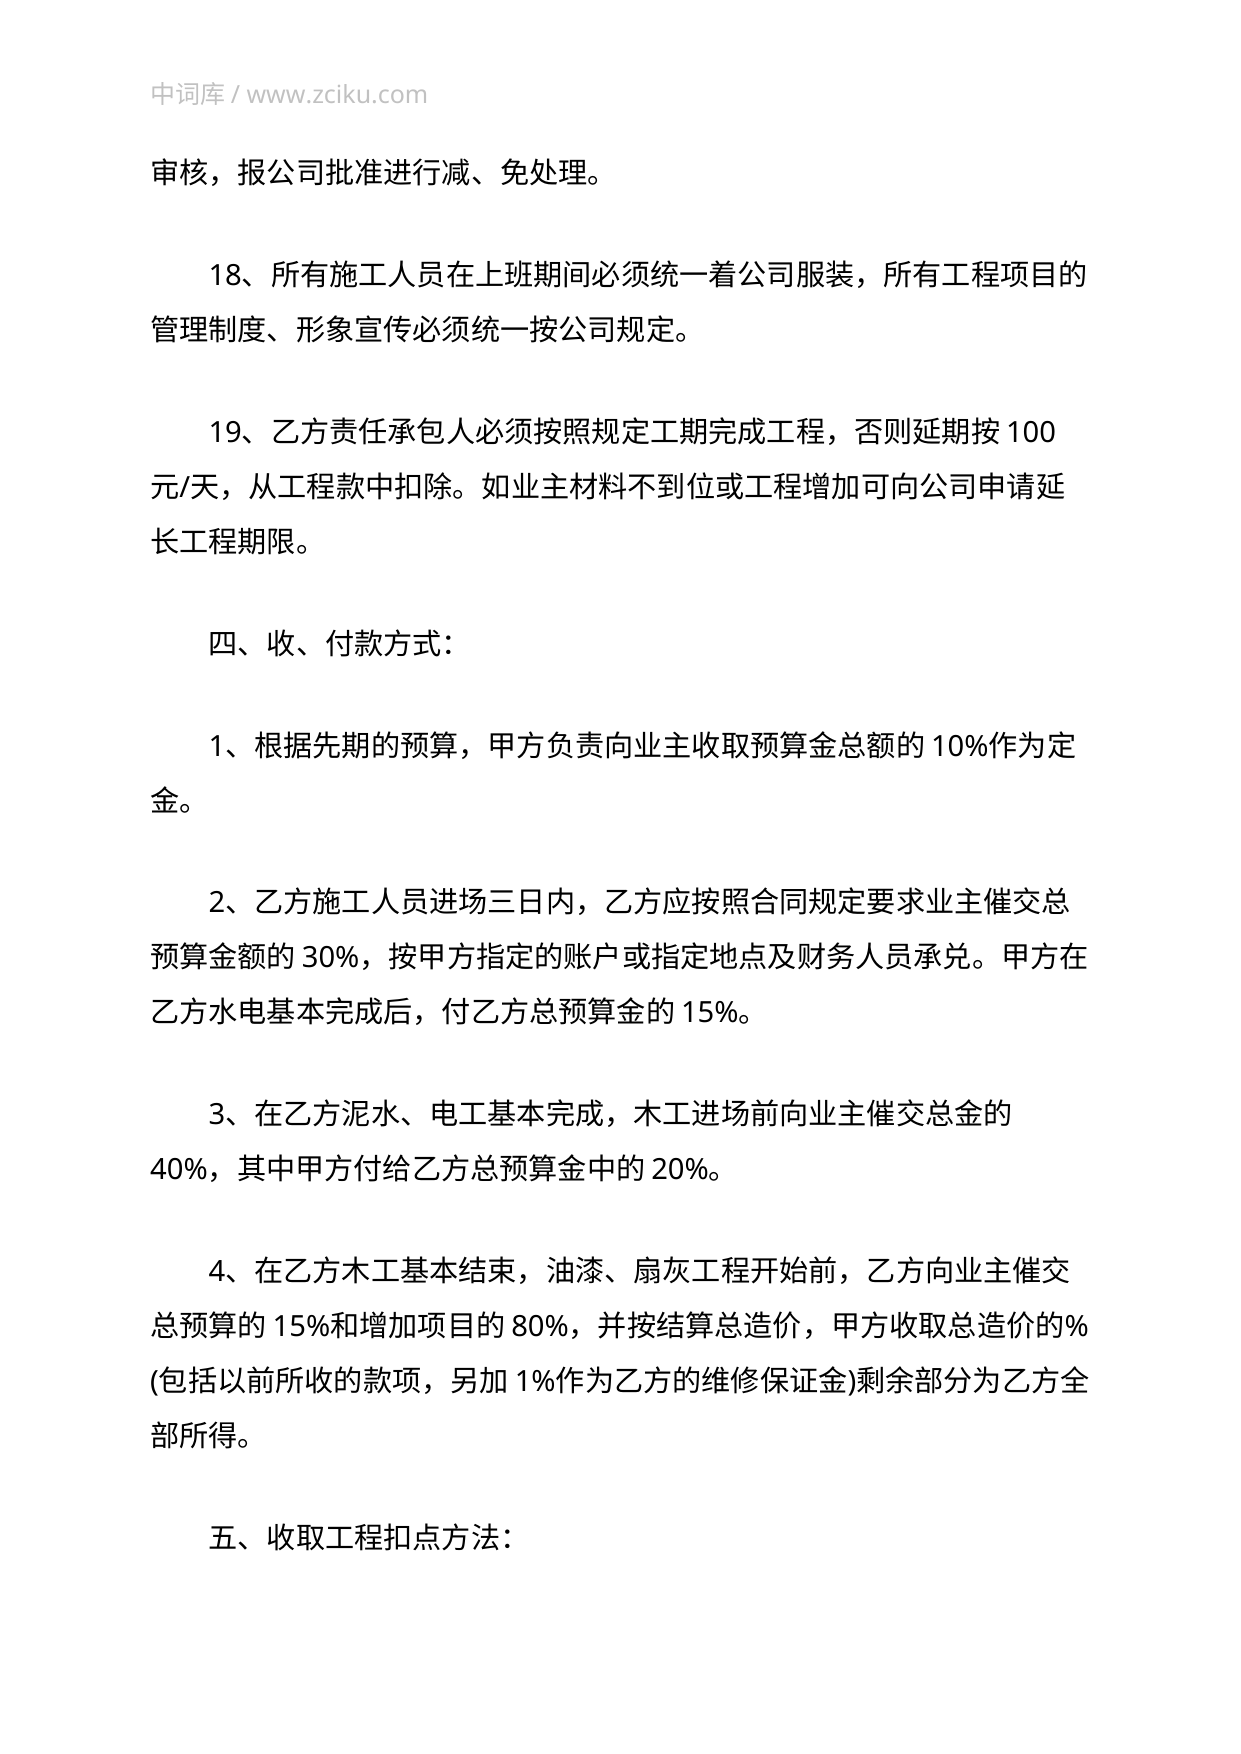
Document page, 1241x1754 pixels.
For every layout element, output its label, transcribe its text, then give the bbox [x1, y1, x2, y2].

text 19、乙方责任承包人必须按照规定工期完成工程，否则延期按100元/天，从工程款中扣除。如业主材料不到位或工程增加可向公司申请延长工程期限。 [150, 408, 1090, 561]
text 3、在乙方泥水、电工基本完成，木工进场前向业主催交总金的40%，其中甲方付给乙方总预算金中的20%。 [150, 1091, 1090, 1188]
text 4、在乙方木工基本结束，油漆、扇灰工程开始前，乙方向业主催交总预算的15%和增加项目的80%，并按结算总造价，甲方收取总造价的%(包括以前所收的款项，另加1%作为乙方的维修保证金)剩余部分为乙方全部所得。 [150, 1248, 1090, 1455]
text 2、乙方施工人员进场三日内，乙方应按照合同规定要求业主催交总预算金额的30%，按甲方指定的账户或指定地点及财务人员承兑。甲方在乙方水电基本完成后，付乙方总预算金的15%。 [150, 879, 1090, 1031]
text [150, 150, 1090, 192]
text 18、所有施工人员在上班期间必须统一着公司服装，所有工程项目的管理制度、形象宣传必须统一按公司规定。 [150, 252, 1090, 349]
text 1、根据先期的预算，甲方负责向业主收取预算金总额的10%作为定金。 [150, 722, 1090, 819]
text 四、收、付款方式： [150, 620, 1090, 663]
text 五、收取工程扣点方法： [150, 1514, 1090, 1557]
